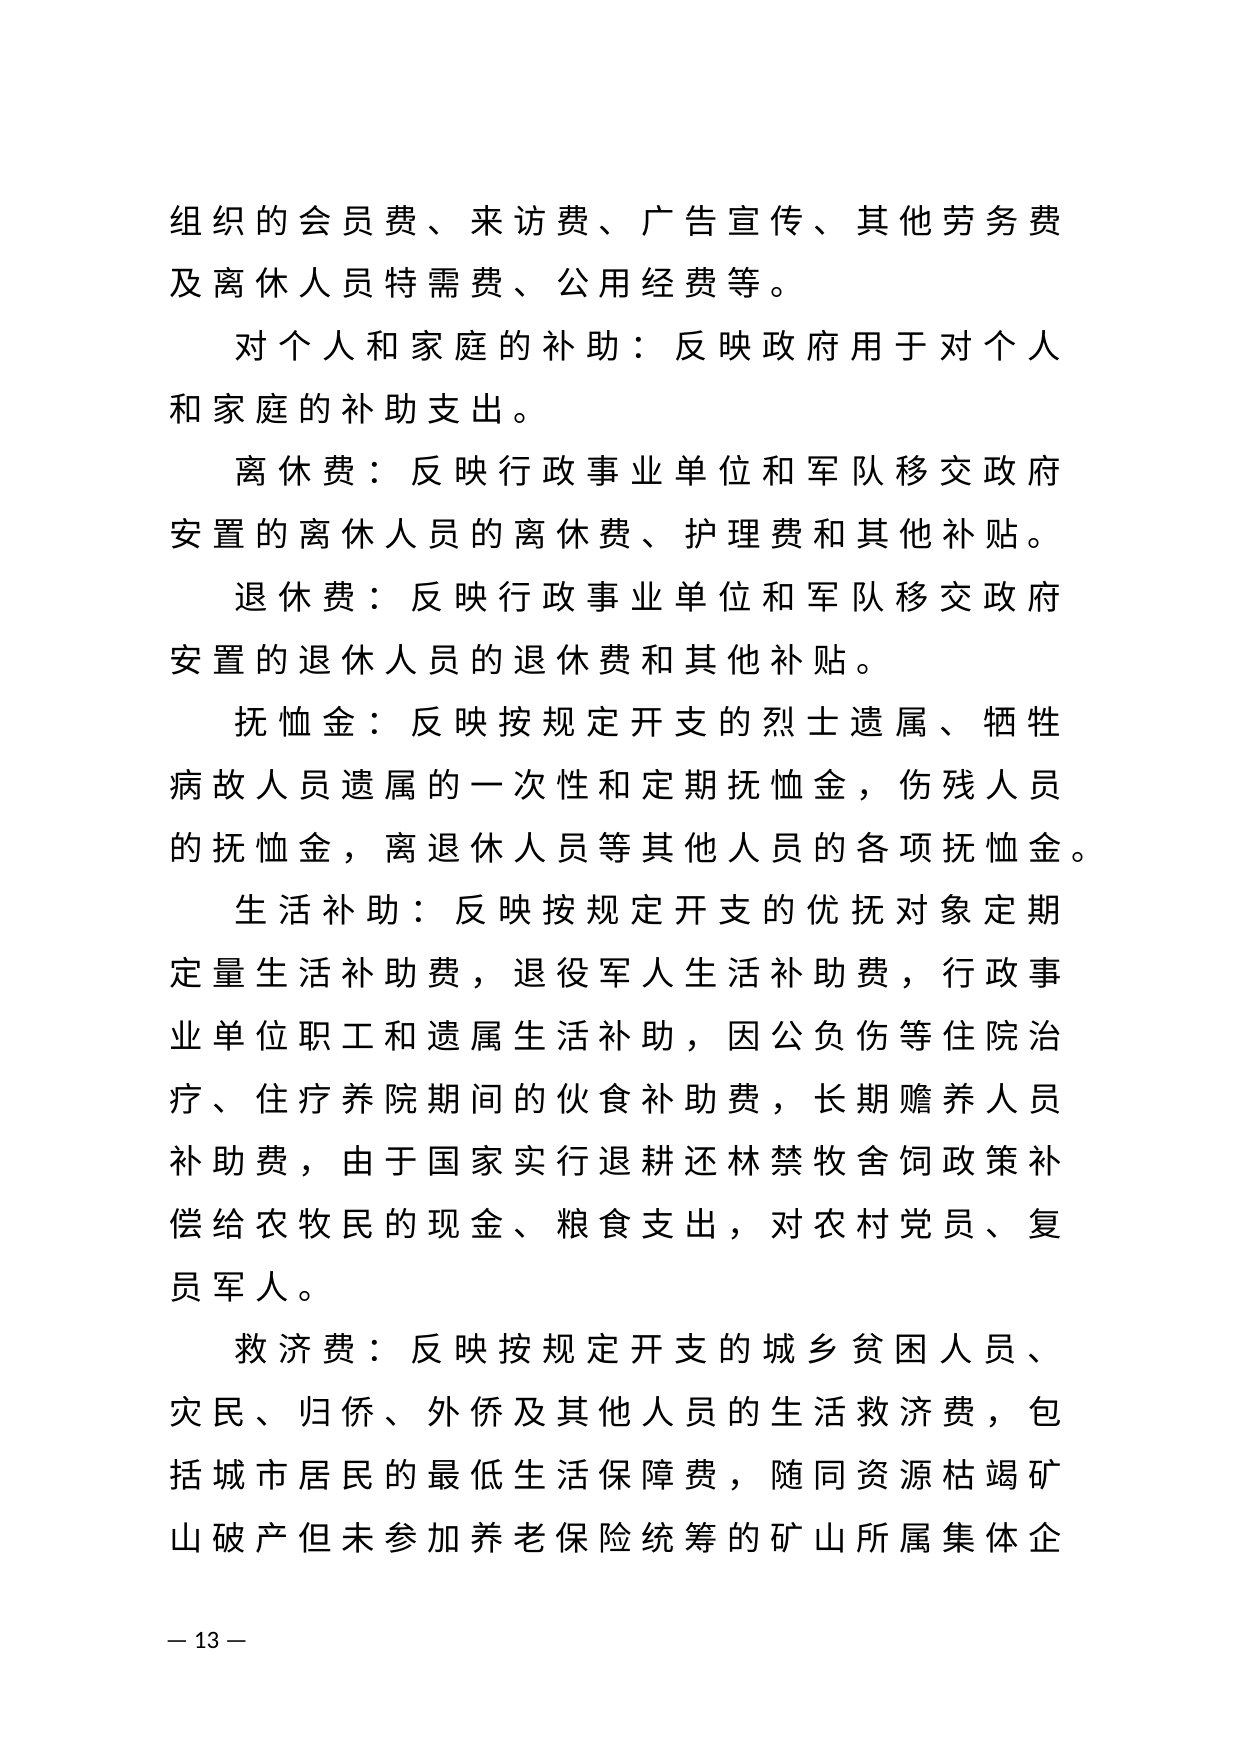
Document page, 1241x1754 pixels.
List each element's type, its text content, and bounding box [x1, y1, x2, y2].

text 生活补助：反映按规定开支的优抚对象定期定量生活补助费，退役军人生活补助费，行政事业单位职工和遗属生活补助，因公负伤等住院治疗、住疗养院期间的伙食补助费，长期赡养人员补助费，由于国家实行退耕还林禁牧舍饲政策补偿给农牧民的现金、粮食支出，对农村党员、复员军人。 [169, 877, 1071, 1316]
text 对个人和家庭的补助：反映政府用于对个人和家庭的补助支出。 [169, 313, 1071, 438]
text 退休费：反映行政事业单位和军队移交政府安置的退休人员的退休费和其他补贴。 [169, 563, 1071, 689]
text 离休费：反映行政事业单位和军队移交政府安置的离休人员的离休费、护理费和其他补贴。 [169, 438, 1071, 563]
text 抚恤金：反映按规定开支的烈士遗属、牺牲病故人员遗属的一次性和定期抚恤金，伤残人员的抚恤金，离退休人员等其他人员的各项抚恤金。 [169, 689, 1071, 877]
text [169, 1316, 1071, 1567]
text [169, 187, 1071, 313]
